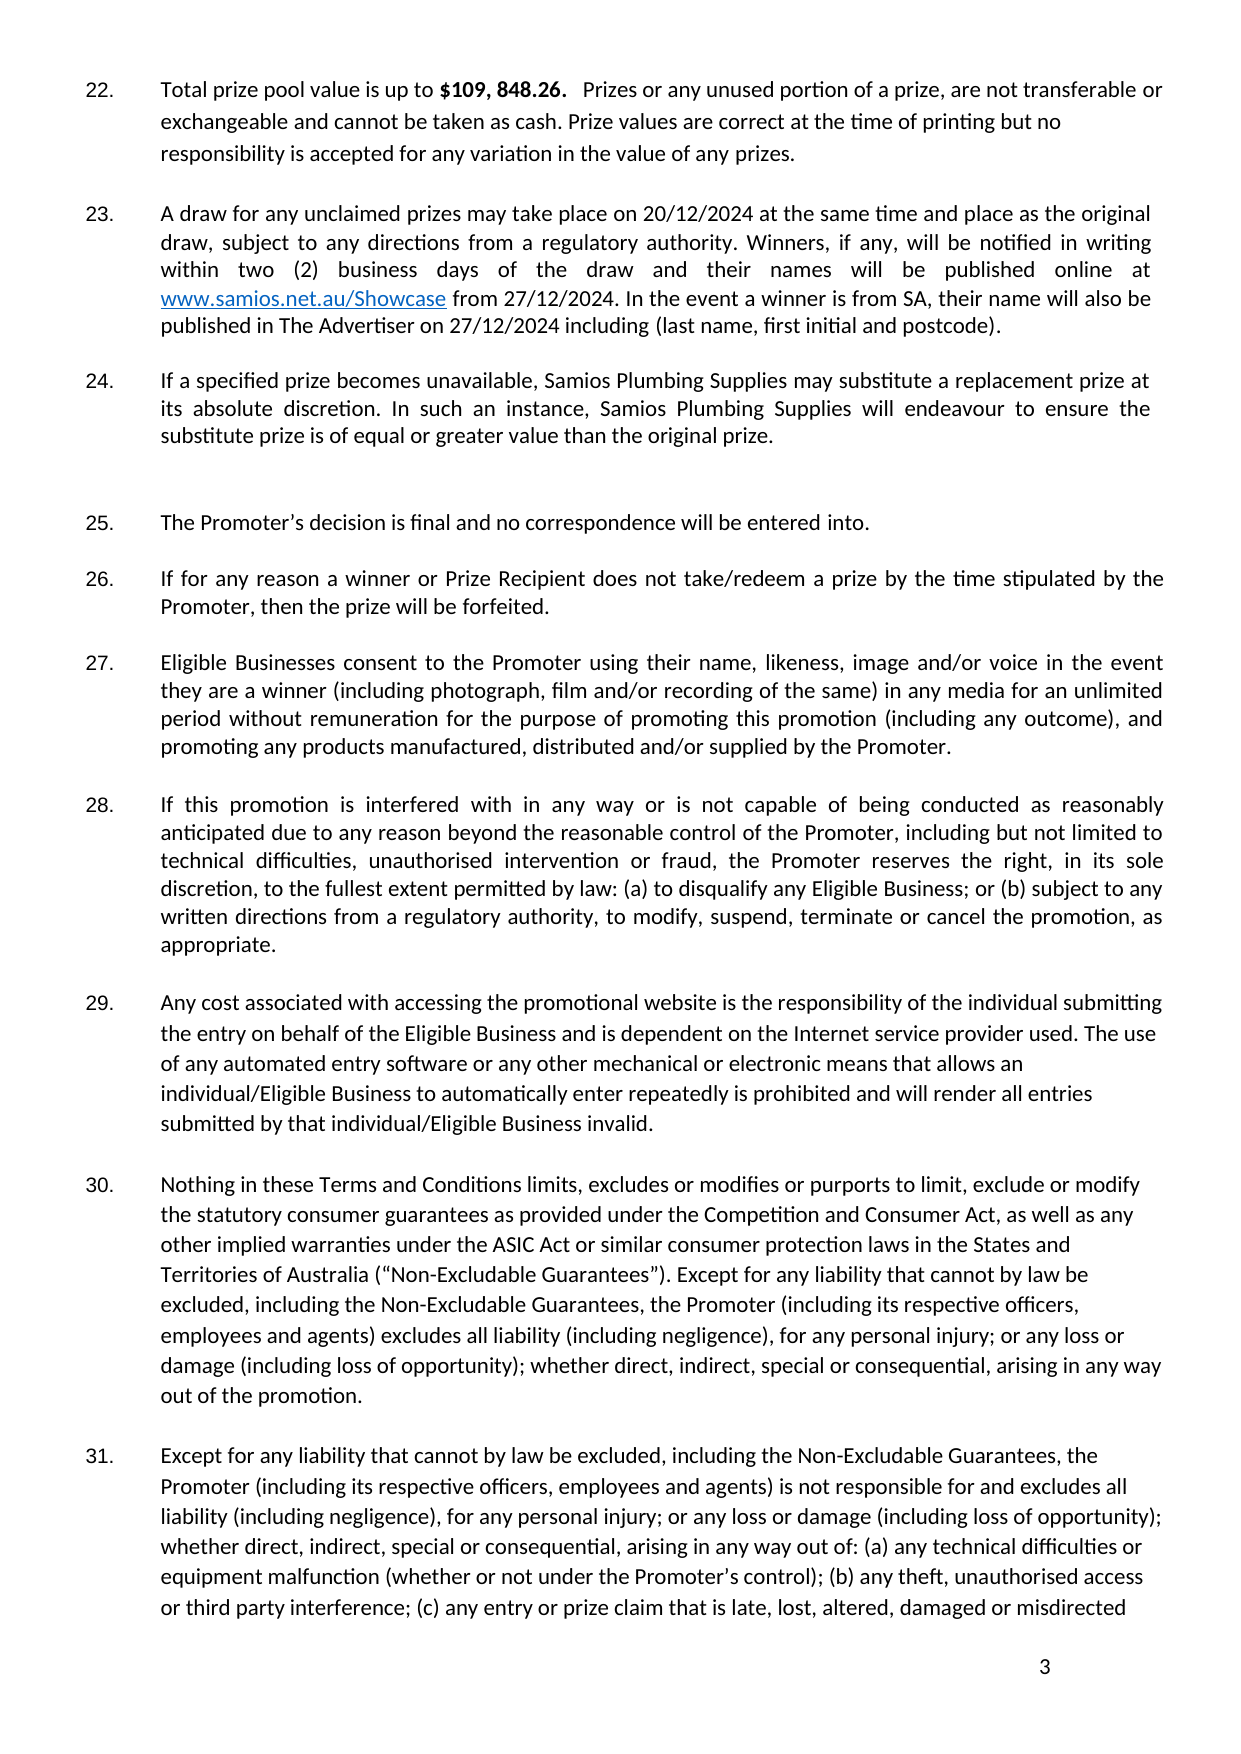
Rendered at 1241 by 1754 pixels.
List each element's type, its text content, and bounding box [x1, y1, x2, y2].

list Nothing in these Terms and Conditions limits, excludes or modifies or purports to limit, exclude or modify the statutory consumer guarantees as provided under the Competition and Consumer Act, as well as any other implied warranties under the ASIC Act or similar consumer protection laws in the States and Territories of Australia (“Non-Excludable Guarantees”). Except for any liability that cannot by law be excluded, including the Non-Excludable Guarantees, the Promoter (including its respective officers, employees and agents) excludes all liability (including negligence), for any personal injury; or any loss or damage (including loss of opportunity); whether direct, indirect, special or consequential, arising in any way out of the promotion. [85, 1170, 1165, 1409]
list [85, 1442, 1165, 1621]
list A draw for any unclaimed prizes may take place on 20/12/2024 at the same time and place as the original draw, subject to any directions from a regulatory authority. Winners, if any, will be notified in writing within two (2) business days of the draw and their names will be published online at www.samios.net.au/Showcase from 27/12/2024. In the event a winner is from SA, their name will also be published in The Advertiser on 27/12/2024 including (last name, first initial and postcode). [85, 199, 1153, 340]
list If a specified prize becomes unavailable, Samios Plumbing Supplies may substitute a replacement prize at its absolute discretion. In such an instance, Samios Plumbing Supplies will endeavour to ensure the substitute prize is of equal or greater value than the original prize. [85, 367, 1152, 449]
list Total prize pool value is up to $109, 848.26. Prizes or any unused portion of a prize, are not transferable or exchangeable and cannot be taken as cash. Prize values are correct at the time of printing but no responsibility is accepted for any variation in the value of any prizes. [85, 75, 1165, 167]
list Any cost associated with accessing the promotional website is the responsibility of the individual submitting the entry on behalf of the Eligible Business and is dependent on the Internet service provider used. The use of any automated entry software or any other mechanical or electronic means that allows an individual/Eligible Business to automatically enter repeatedly is prohibited and will render all entries submitted by that individual/Eligible Business invalid. [85, 988, 1165, 1137]
list The Promoter’s decision is final and no correspondence will be entered into. [85, 508, 1165, 536]
list Eligible Businesses consent to the Promoter using their name, likeness, image and/or voice in the event they are a winner (including photograph, film and/or recording of the same) in any media for an unlimited period without remuneration for the purpose of promoting this promotion (including any outcome), and promoting any products manufactured, distributed and/or supplied by the Promoter. [85, 648, 1165, 760]
list If for any reason a winner or Prize Recipient does not take/redeem a prize by the time stipulated by the Promoter, then the prize will be forfeited. [85, 564, 1165, 620]
list If this promotion is interfered with in any way or is not capable of being conducted as reasonably anticipated due to any reason beyond the reasonable control of the Promoter, including but not limited to technical difficulties, unauthorised intervention or fraud, the Promoter reserves the right, in its sole discretion, to the fullest extent permitted by law: (a) to disqualify any Eligible Business; or (b) subject to any written directions from a regulatory authority, to modify, suspend, terminate or cancel the promotion, as appropriate. [85, 790, 1165, 958]
